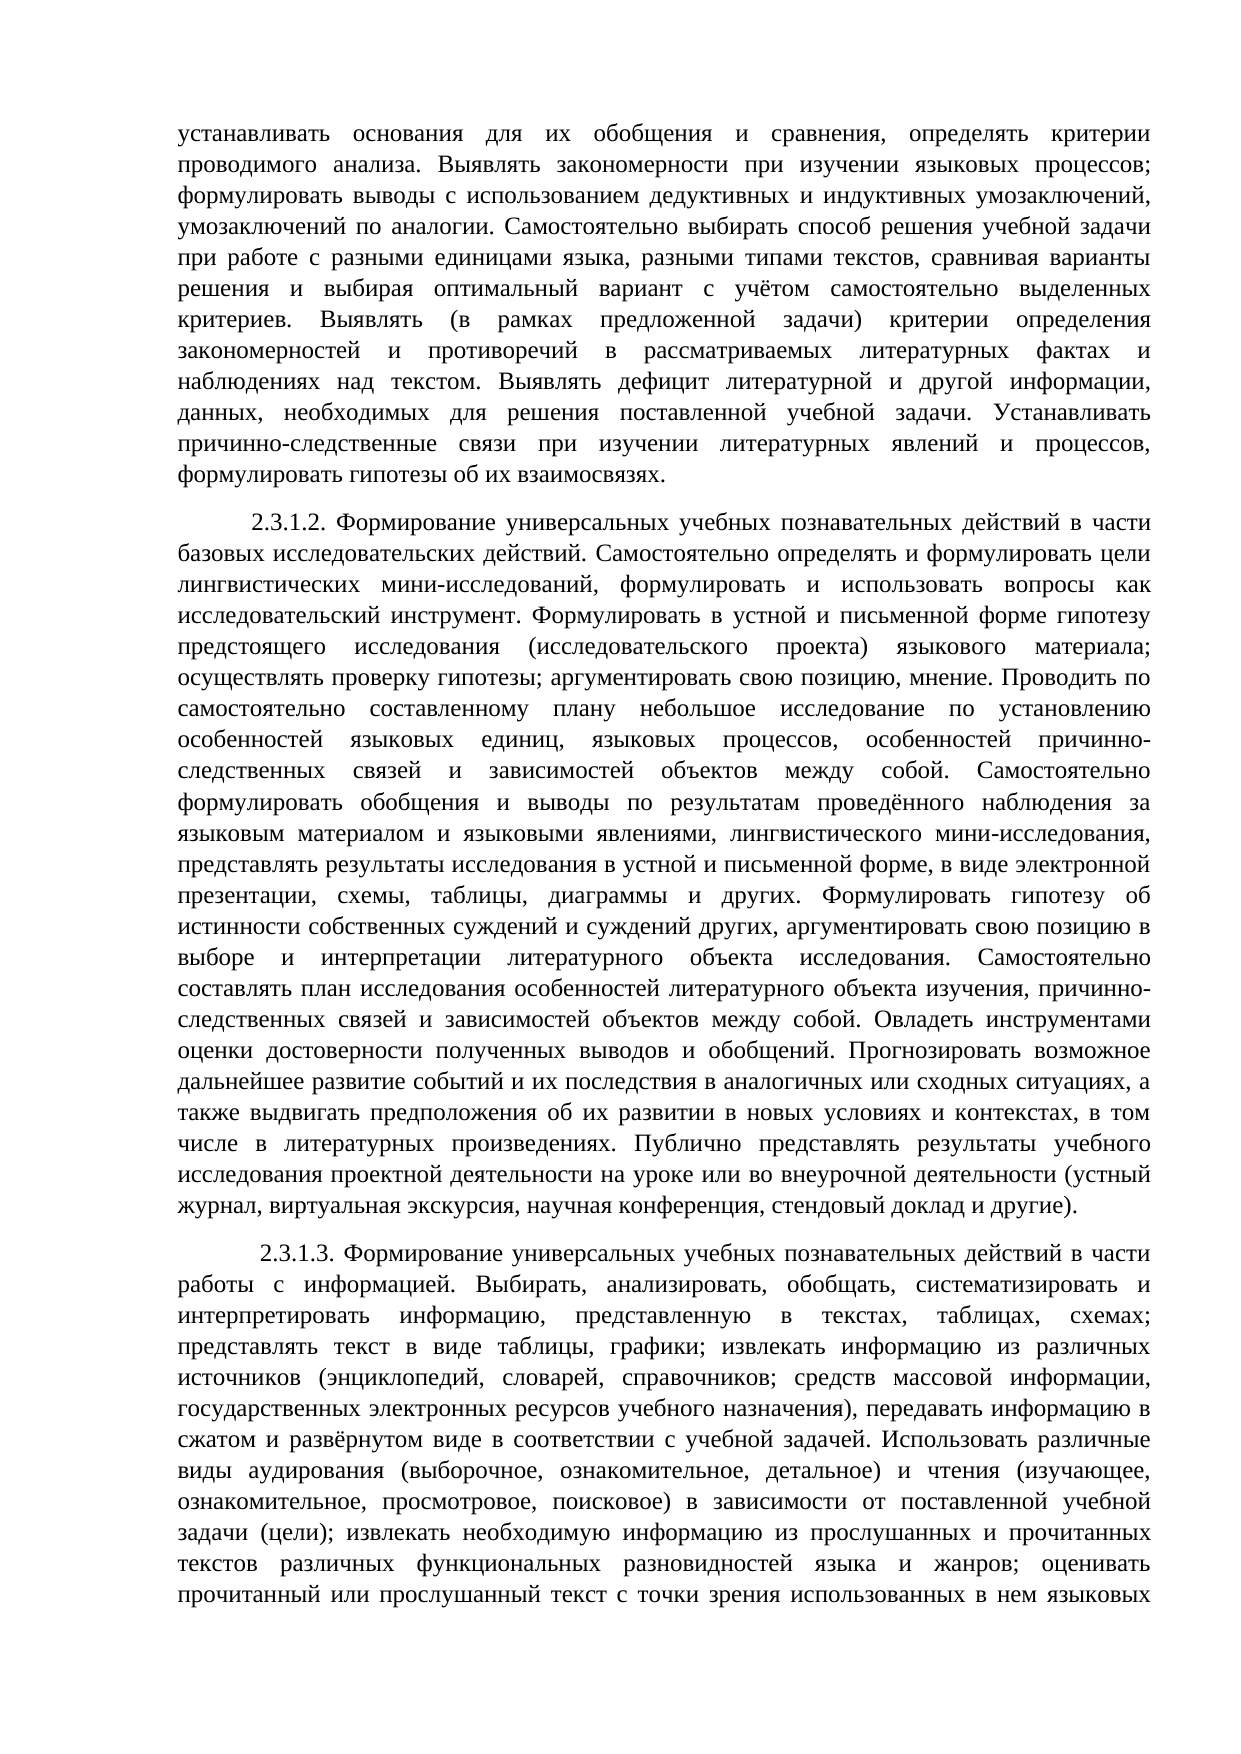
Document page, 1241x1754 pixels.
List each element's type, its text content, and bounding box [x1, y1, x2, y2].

text 2.3.1.2. Формирование универсальных учебных познавательных действий в части базовых исследовательских действий. Самостоятельно определять и формулировать цели лингвистических мини-исследований, формулировать и использовать вопросы как исследовательский инструмент. Формулировать в устной и письменной форме гипотезу предстоящего исследования (исследовательского проекта) языкового материала; осуществлять проверку гипотезы; аргументировать свою позицию, мнение. Проводить по самостоятельно составленному плану небольшое исследование по установлению особенностей языковых единиц, языковых процессов, особенностей причинно-следственных связей и зависимостей объектов между собой. Самостоятельно формулировать обобщения и выводы по результатам проведённого наблюдения за языковым материалом и языковыми явлениями, лингвистического мини-исследования, представлять результаты исследования в устной и письменной форме, в виде электронной презентации, схемы, таблицы, диаграммы и других. Формулировать гипотезу об истинности собственных суждений и суждений других, аргументировать свою позицию в выборе и интерпретации литературного объекта исследования. Самостоятельно составлять план исследования особенностей литературного объекта изучения, причинно-следственных связей и зависимостей объектов между собой. Овладеть инструментами оценки достоверности полученных выводов и обобщений. Прогнозировать возможное дальнейшее развитие событий и их последствия в аналогичных или сходных ситуациях, а также выдвигать предположения об их развитии в новых условиях и контекстах, в том числе в литературных произведениях. Публично представлять результаты учебного исследования проектной деятельности на уроке или во внеурочной деятельности (устный журнал, виртуальная экскурсия, научная конференция, стендовый доклад и другие). [177, 507, 1152, 1219]
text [177, 1238, 1152, 1608]
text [177, 118, 1152, 488]
